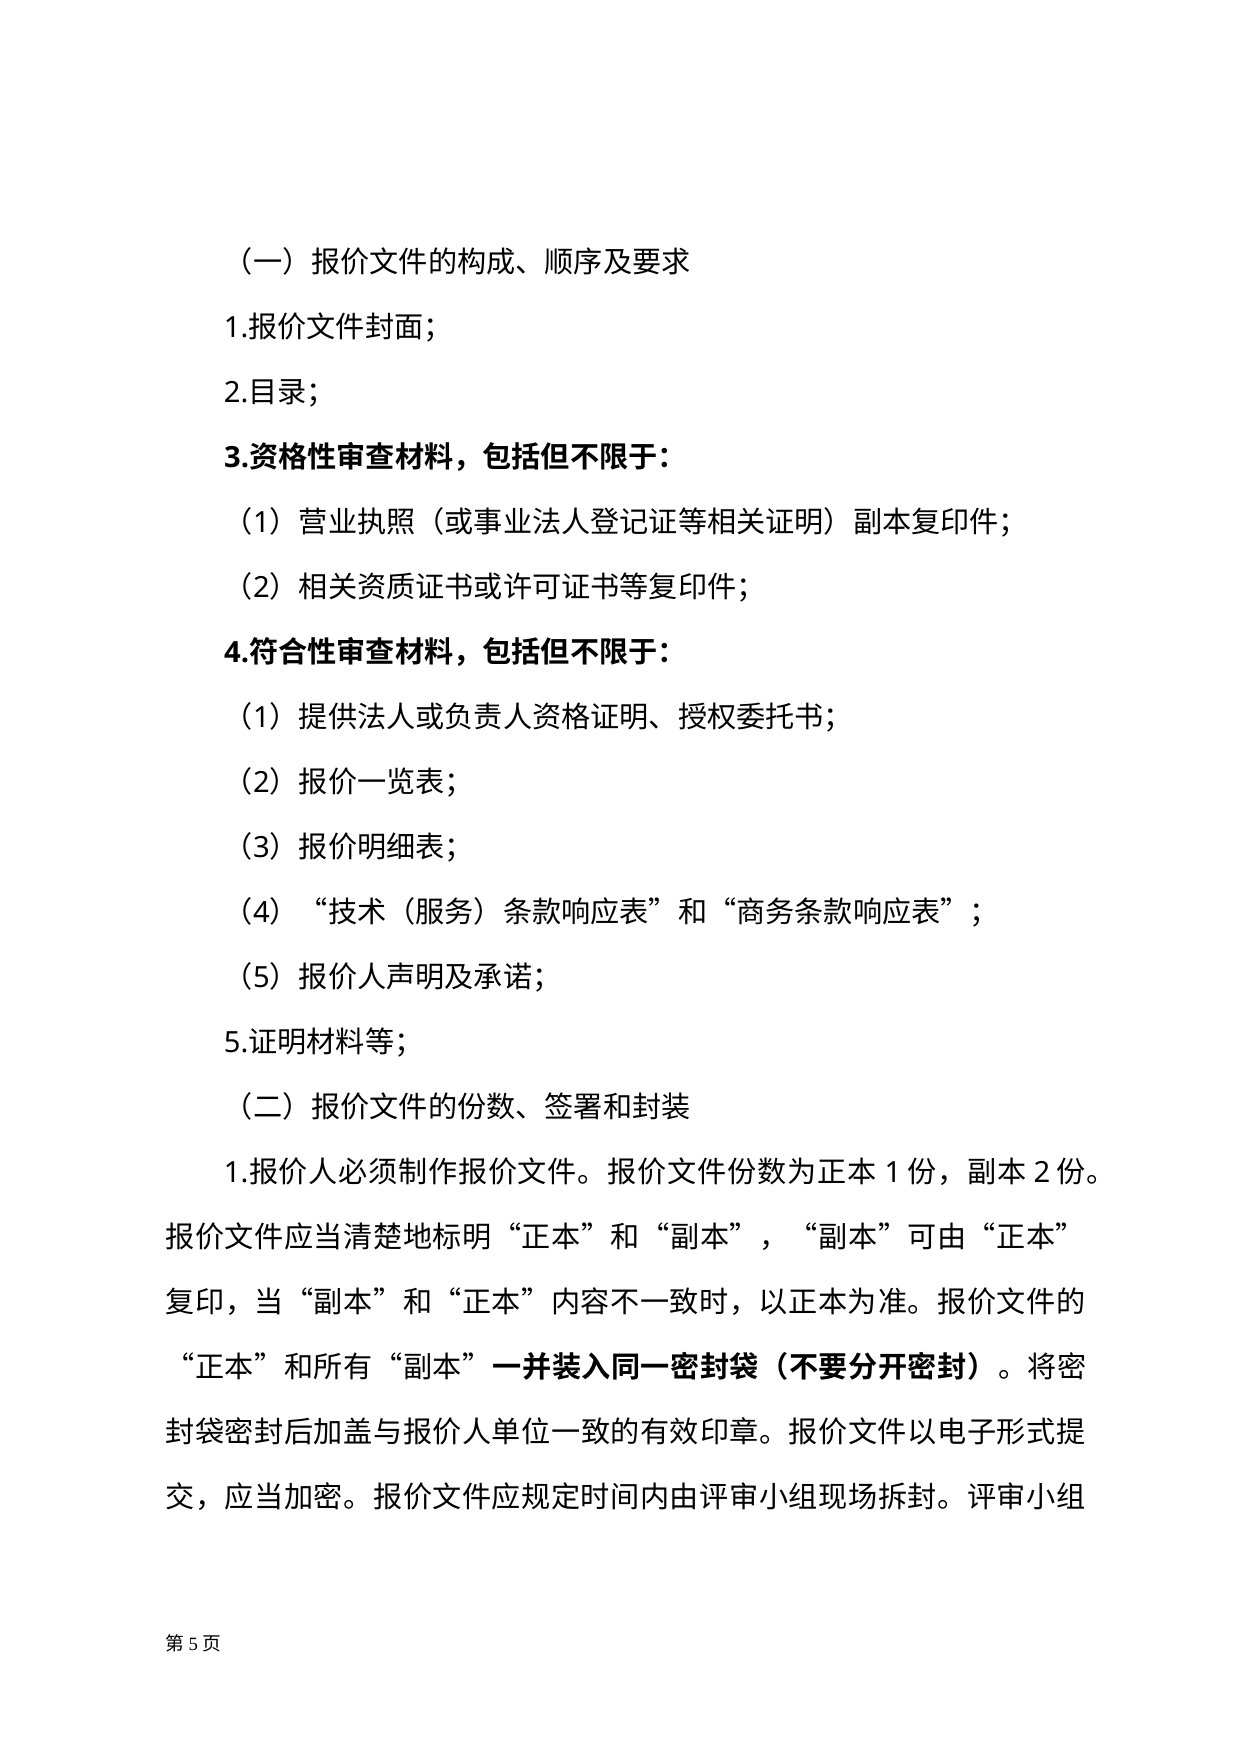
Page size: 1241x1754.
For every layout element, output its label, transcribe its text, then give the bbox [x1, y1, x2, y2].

text （一）报价文件的构成、顺序及要求 [165, 227, 1087, 292]
text （4）“技术（服务）条款响应表”和“商务条款响应表”； [165, 877, 1087, 942]
text 5.证明材料等； [165, 1007, 1087, 1072]
text （3）报价明细表； [165, 812, 1087, 877]
text （1）提供法人或负责人资格证明、授权委托书； [165, 682, 1087, 747]
text （2）相关资质证书或许可证书等复印件； [165, 552, 1087, 617]
text （5）报价人声明及承诺； [165, 942, 1087, 1007]
text （2）报价一览表； [165, 747, 1087, 812]
text 1.报价文件封面； [165, 292, 1087, 357]
text （1）营业执照（或事业法人登记证等相关证明）副本复印件； [165, 487, 1087, 552]
text （二）报价文件的份数、签署和封装 [165, 1072, 1087, 1137]
text 2.目录； [165, 357, 1087, 422]
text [165, 1137, 1087, 1527]
text 4.符合性审查材料，包括但不限于： [165, 617, 1087, 682]
text 3.资格性审查材料，包括但不限于： [165, 422, 1087, 487]
